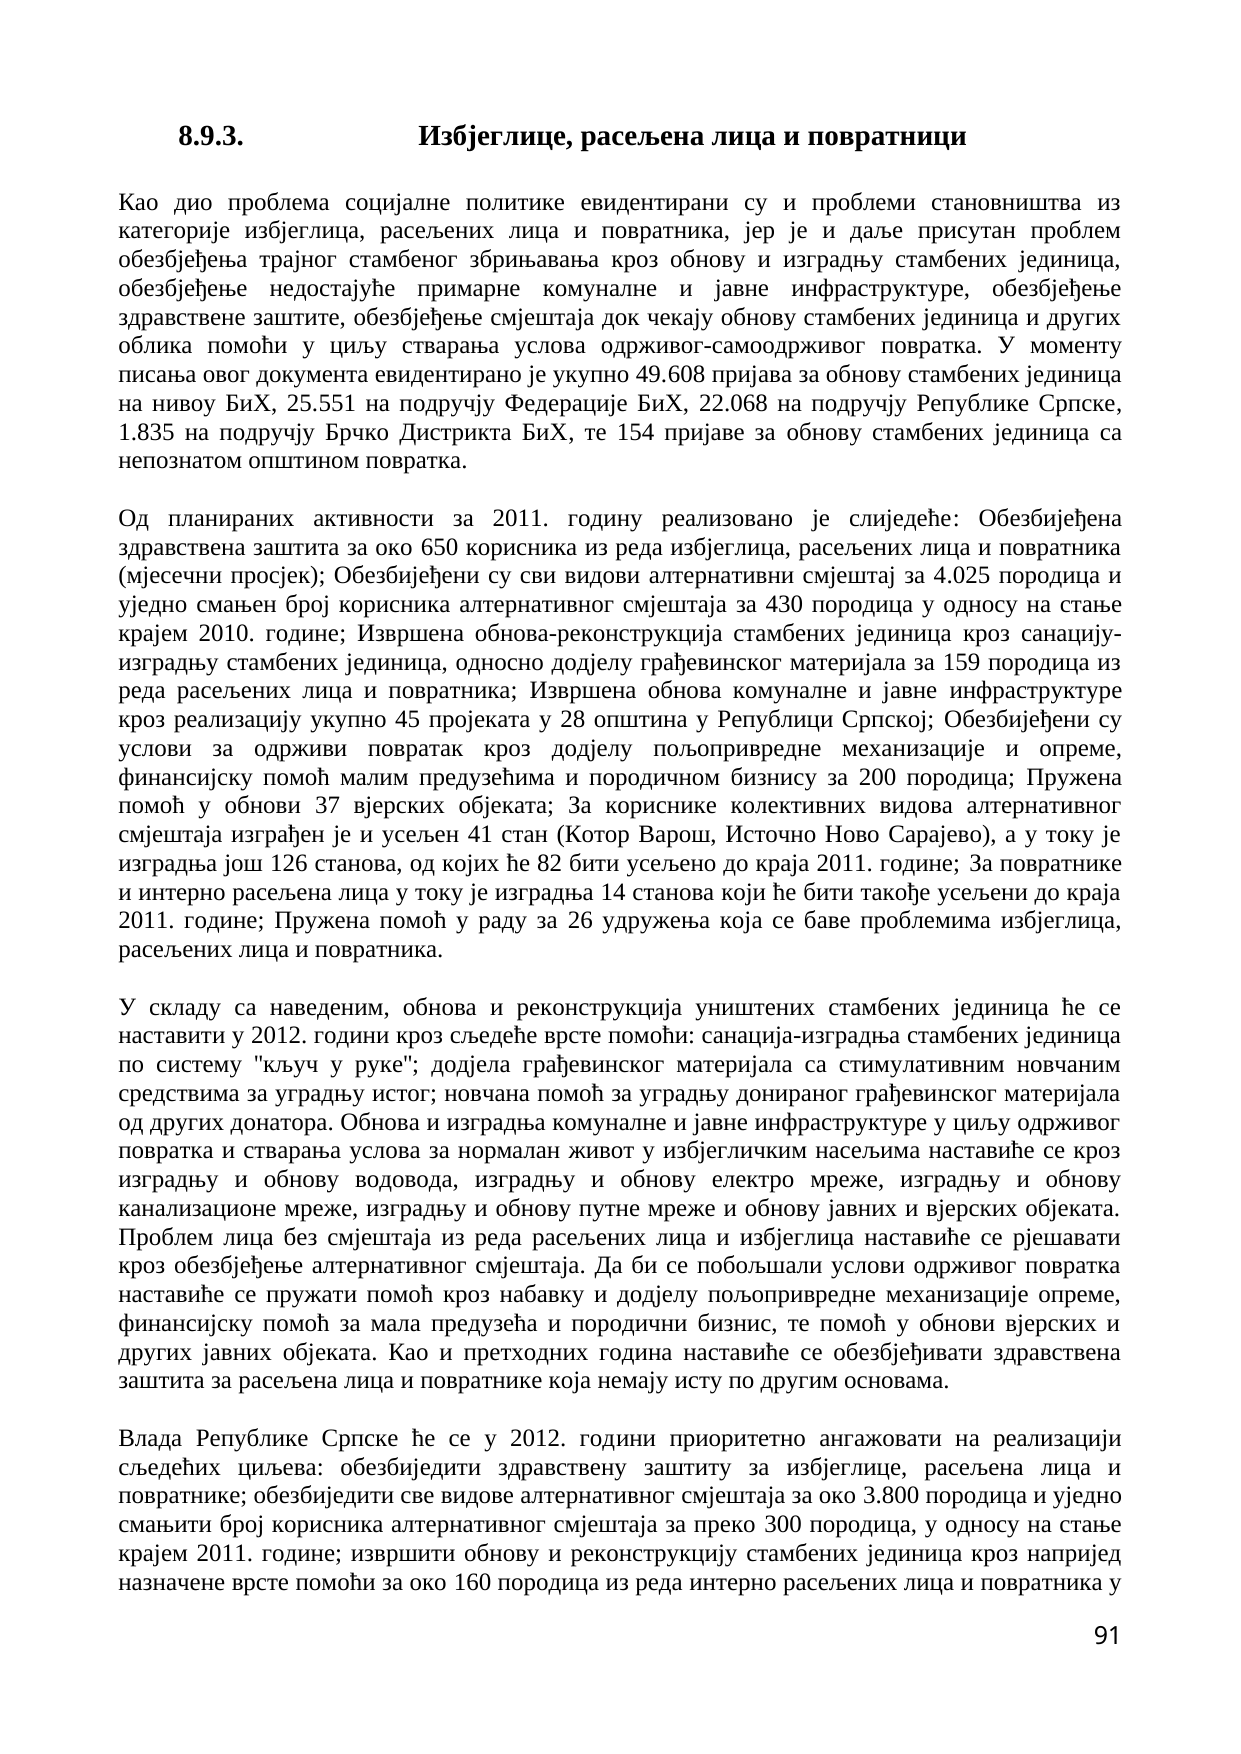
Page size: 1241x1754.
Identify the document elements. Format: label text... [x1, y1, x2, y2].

text Као дио проблема социјалне политике евидентирани су и проблеми становништва из категорије избјеглица, расељених лица и повратника, јер је и даље присутан проблем обезбјеђења трајног стамбеног збрињавања кроз обнову и изградњу стамбених јединица, обезбјеђење недостајуће примарне комуналне и јавне инфраструктуре, обезбјеђење здравствене заштите, обезбјеђење смјештаја док чекају обнову стамбених јединица и других облика помоћи у циљу стварања услова одрживог-самоодрживог повратка. У моменту писања овог документа евидентирано је укупно 49.608 пријава за обнову стамбених јединица на нивоу БиХ, 25.551 на подручју Федерације БиХ, 22.068 на подручју Републике Српске, 1.835 на подручју Брчко Дистрикта БиХ, те 154 пријаве за обнову стамбених јединица са непознатом општином повратка. [118, 187, 1122, 474]
text У складу са наведеним, обнова и реконструкција уништених стамбених јединица ће се наставити у 2012. години кроз сљедеће врсте помоћи: санација-изградња стамбених јединица по систему ''кључ у руке''; додјела грађевинског материјала са стимулативним новчаним средствима за уградњу истог; новчана помоћ за уградњу донираног грађевинског материјала од других донатора. Обнова и изградња комуналне и јавне инфраструктуре у циљу одрживог повратка и стварања услова за нормалан живот у избјегличким насељима наставиће се кроз изградњу и обнову водовода, изградњу и обнову електро мреже, изградњу и обнову канализационе мреже, изградњу и обнову путне мреже и обнову јавних и вјерских објеката. Проблем лица без смјештаја из реда расељених лица и избјеглица наставиће се рјешавати кроз обезбјеђење алтернативног смјештаја. Да би се побољшали услови одрживог повратка наставиће се пружати помоћ кроз набавку и додјелу пољопривредне механизације опреме, финансијску помоћ за мала предузећа и породични бизнис, те помоћ у обнови вјерских и других јавних објеката. Као и претходних година наставиће се обезбјеђивати здравствена заштита за расељена лица и повратнике која немају исту по другим основама. [118, 992, 1122, 1394]
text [118, 1423, 1122, 1595]
text Од планираних активности за 2011. годину реализовано је слиједеће: Обезбијеђена здравствена заштита за око 650 корисника из реда избјеглица, расељених лица и повратника (мјесечни просјек); Обезбијеђени су сви видови алтернативни смјештај за 4.025 породица и уједно смањен број корисника алтернативног смјештаја за 430 породица у односу на стање крајем 2010. године; Извршена обнова-реконструкција стамбених јединица кроз санацију-изградњу стамбених јединица, односно додјелу грађевинског материјала за 159 породица из реда расељених лица и повратника; Извршена обнова комуналне и јавне инфраструктуре кроз реализацију укупно 45 пројеката у 28 општина у Републици Српској; Обезбијеђени су услови за одрживи повратак кроз додјелу пољопривредне механизације и опреме, финансијску помоћ малим предузећима и породичном бизнису за 200 породица; Пружена помоћ у обнови 37 вјерских објеката; За кориснике колективних видова алтернативног смјештаја изграђен је и усељен 41 стан (Котор Варош, Источно Ново Сарајево), а у току је изградња још 126 станова, од којих ће 82 бити усељено до краја 2011. године; За повратнике и интерно расељена лица у току је изградња 14 станова који ће бити такође усељени до краја 2011. године; Пружена помоћ у раду за 26 удружења која се баве проблемима избјеглица, расељених лица и повратника. [118, 503, 1122, 963]
subtitle Избјеглице, расељена лица и повратници [178, 118, 1122, 152]
